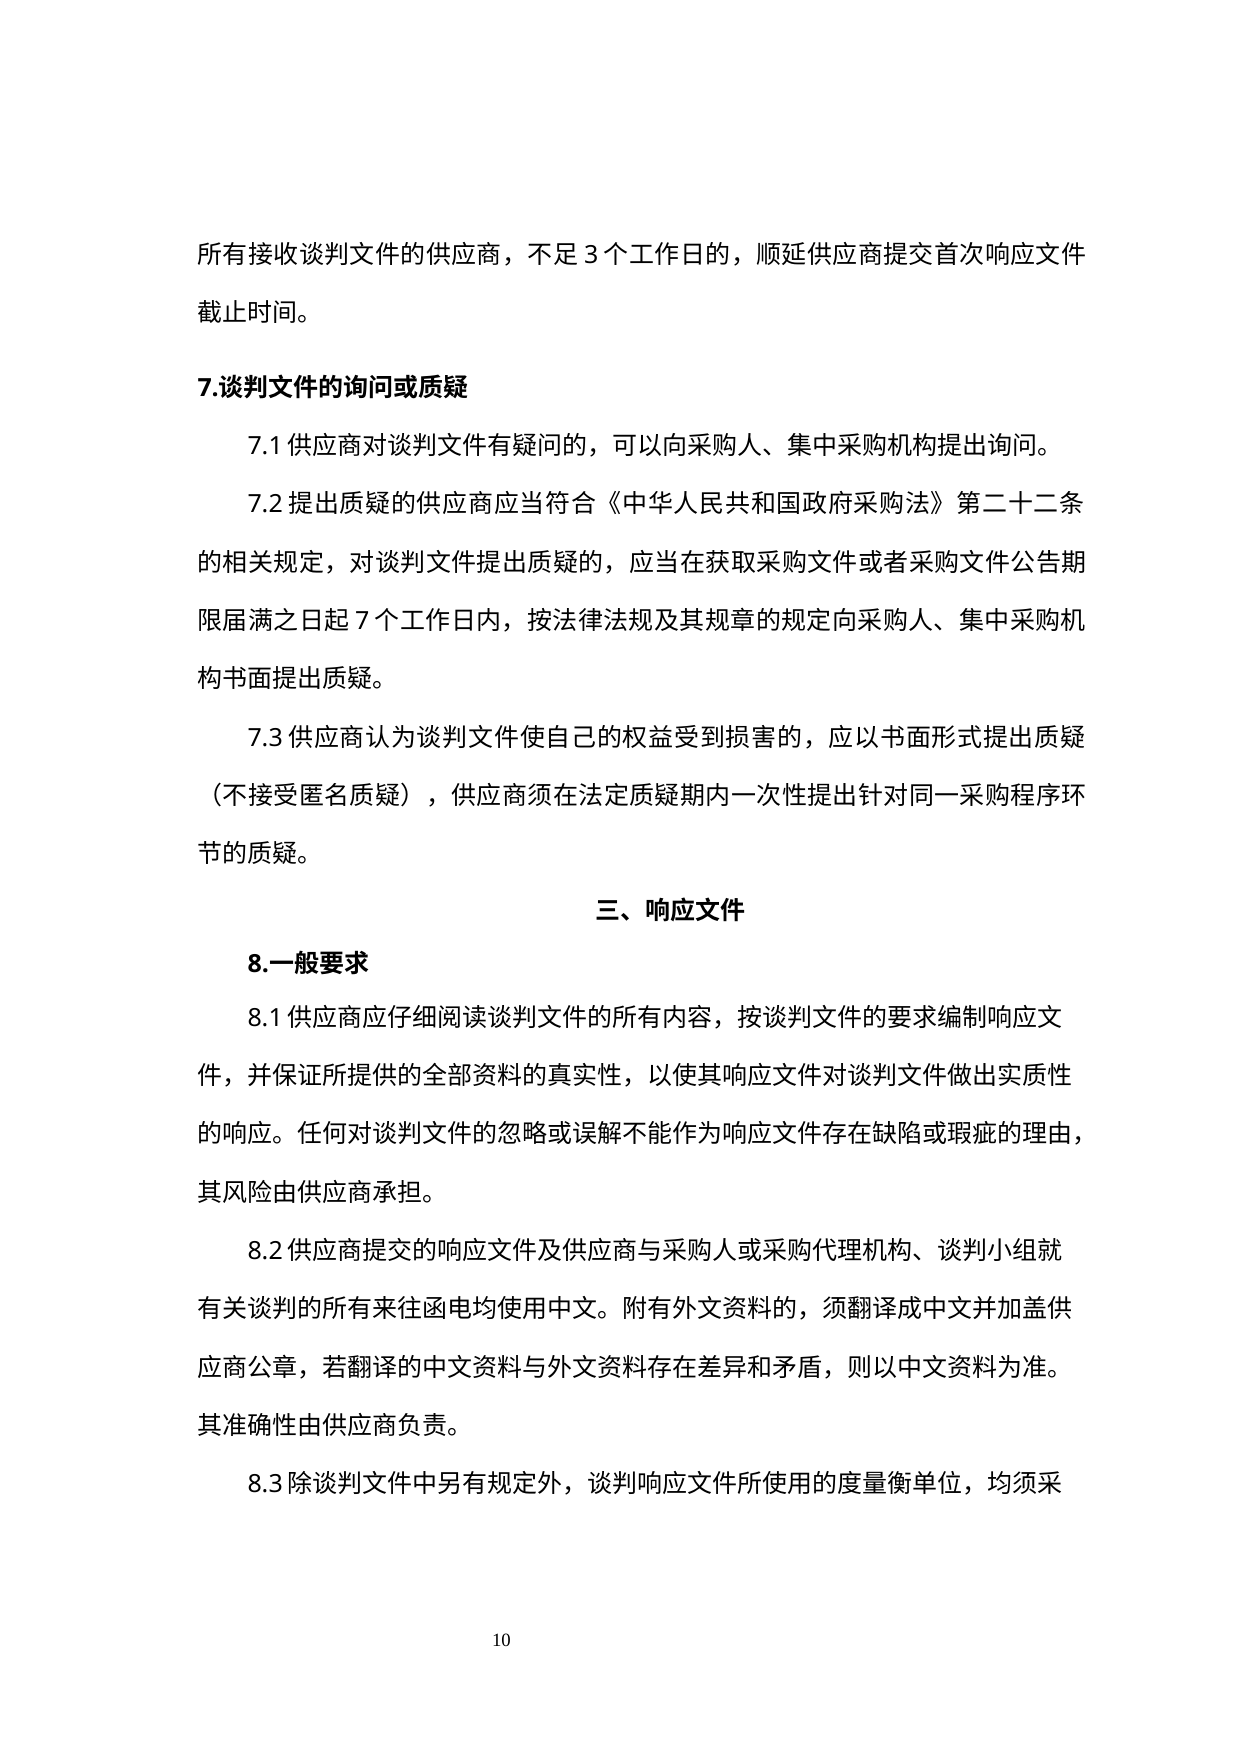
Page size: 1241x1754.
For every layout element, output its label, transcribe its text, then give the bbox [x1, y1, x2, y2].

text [197, 1446, 1087, 1504]
text 7.3供应商认为谈判文件使自己的权益受到损害的，应以书面形式提出质疑（不接受匿名质疑），供应商须在法定质疑期内一次性提出针对同一采购程序环节的质疑。 [197, 699, 1087, 874]
subtitle 7.谈判文件的询问或质疑 [197, 349, 1087, 408]
subtitle 8.一般要求 [197, 943, 1087, 979]
text 三、响应文件 [197, 891, 1087, 927]
text 8.1供应商应仔细阅读谈判文件的所有内容，按谈判文件的要求编制响应文件，并保证所提供的全部资料的真实性，以使其响应文件对谈判文件做出实质性的响应。任何对谈判文件的忽略或误解不能作为响应文件存在缺陷或瑕疵的理由，其风险由供应商承担。 [197, 979, 1087, 1213]
text 7.1供应商对谈判文件有疑问的，可以向采购人、集中采购机构提出询问。 [197, 408, 1087, 466]
text 7.2提出质疑的供应商应当符合《中华人民共和国政府采购法》第二十二条的相关规定，对谈判文件提出质疑的，应当在获取采购文件或者采购文件公告期限届满之日起7个工作日内，按法律法规及其规章的规定向采购人、集中采购机构书面提出质疑。 [197, 466, 1087, 699]
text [197, 217, 1087, 333]
text 8.2供应商提交的响应文件及供应商与采购人或采购代理机构、谈判小组就有关谈判的所有来往函电均使用中文。附有外文资料的，须翻译成中文并加盖供应商公章，若翻译的中文资料与外文资料存在差异和矛盾，则以中文资料为准。其准确性由供应商负责。 [197, 1213, 1087, 1446]
